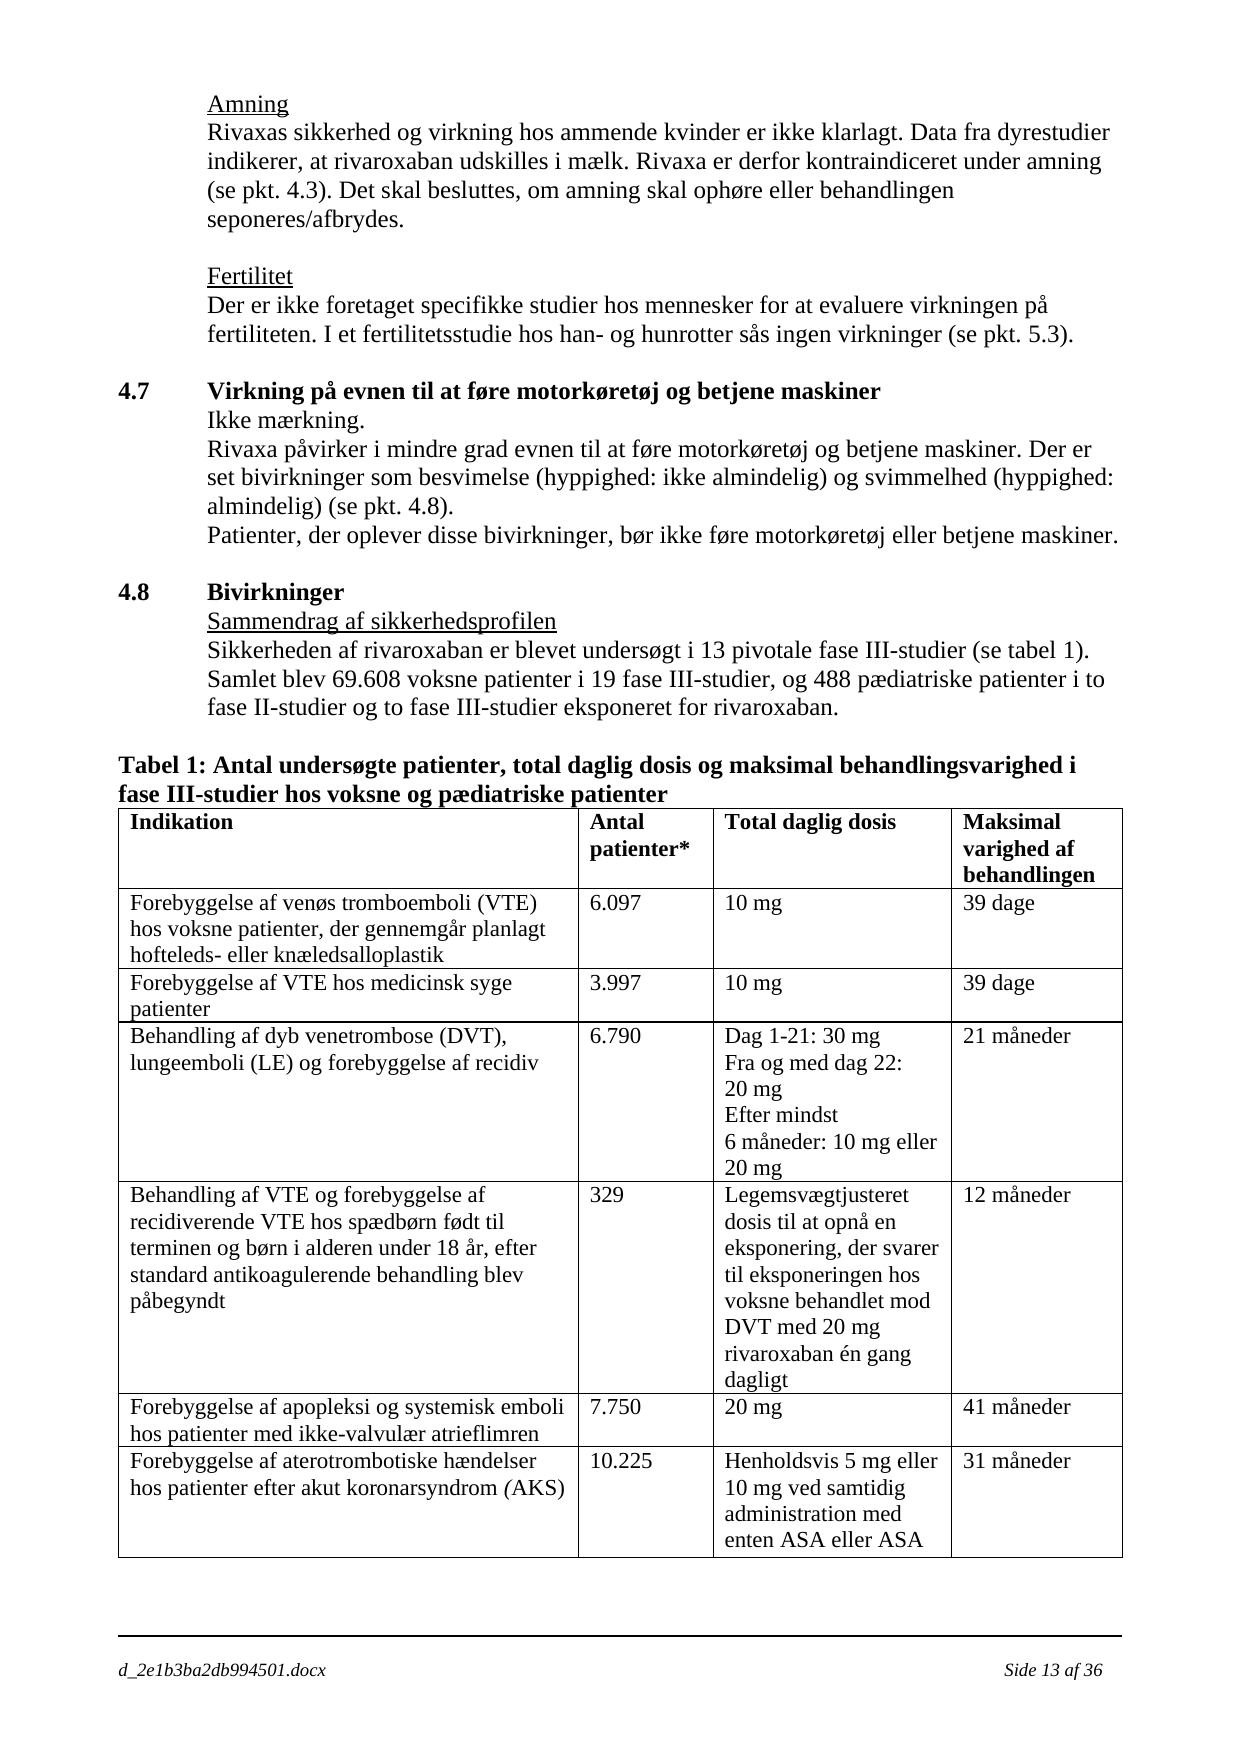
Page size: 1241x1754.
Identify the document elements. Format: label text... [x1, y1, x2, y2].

table_cell 39 dage [952, 969, 1122, 1021]
table_cell 10.225 [579, 1447, 713, 1557]
table_cell 31 måneder [952, 1447, 1122, 1557]
text Samlet blev 69.608 voksne patienter i 19 fase III-studier, og 488 pædiatriske patienter i to fase II-studier og to fase III-studier eksponeret for rivaroxaban. [207, 664, 1122, 721]
table_cell 3.997 [579, 969, 713, 1021]
table_cell Behandling af dyb venetrombose (DVT), lungeemboli (LE) og forebyggelse af recidiv [119, 1023, 578, 1181]
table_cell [119, 1447, 578, 1557]
table_cell Forebyggelse af apopleksi og systemisk emboli hos patienter med ikke-valvulær atrieflimren [119, 1394, 578, 1446]
text Tabel 1: Antal undersøgte patienter, total daglig dosis og maksimal behandlingsvarighed i fase III-studier hos voksne og pædiatriske patienter [118, 750, 1122, 807]
text Sikkerheden af rivaroxaban er blevet undersøgt i 13 pivotale fase III-studier (se tabel 1). [207, 635, 1122, 664]
text Sammendrag af sikkerhedsprofilen [207, 606, 1122, 635]
text Ikke mærkning. [207, 405, 1122, 434]
table_header Indikation [119, 809, 578, 887]
table_cell 12 måneder [952, 1182, 1122, 1392]
table_cell 20 mg [714, 1394, 951, 1446]
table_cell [714, 1447, 951, 1557]
table_header Total daglig dosis [714, 809, 951, 887]
table_header Antal patienter* [579, 809, 713, 887]
text Der er ikke foretaget specifikke studier hos mennesker for at evaluere virkningen på fertiliteten. I et fertilitetsstudie hos han- og hunrotter sås ingen virkninger (se pkt. 5.3). [207, 290, 1122, 347]
table_cell Forebyggelse af venøs tromboemboli (VTE) hos voksne patienter, der gennemgår planlagt hofteleds- eller knæledsalloplastik [119, 889, 578, 968]
table_cell 329 [579, 1182, 713, 1392]
table_cell Forebyggelse af VTE hos medicinsk syge patienter [119, 969, 578, 1021]
table_cell Behandling af VTE og forebyggelse af recidiverende VTE hos spædbørn født til terminen og børn i alderen under 18 år, efter standard antikoagulerende behandling blev påbegyndt [119, 1182, 578, 1392]
text Patienter, der oplever disse bivirkninger, bør ikke føre motorkøretøj eller betjene maskiner. [207, 520, 1122, 549]
table_cell 7.750 [579, 1394, 713, 1446]
text 4.7 Virkning på evnen til at føre motorkøretøj og betjene maskiner [118, 376, 1122, 405]
text Rivaxa påvirker i mindre grad evnen til at føre motorkøretøj og betjene maskiner. Der er set bivirkninger som besvimelse (hyppighed: ikke almindelig) og svimmelhed (hyppighed: almindelig) (se pkt. 4.8). [207, 434, 1122, 520]
table_cell Legemsvægtjusteret dosis til at opnå en eksponering, der svarer til eksponeringen hos voksne behandlet mod DVT med 20 mg rivaroxaban én gang dagligt [714, 1182, 951, 1392]
table_cell 6.790 [579, 1023, 713, 1181]
table_cell Dag 1-21: 30 mg Fra og med dag 22: 20 mg Efter mindst 6 måneder: 10 mg eller 20 mg [714, 1023, 951, 1181]
table_cell 39 dage [952, 889, 1122, 968]
text Rivaxas sikkerhed og virkning hos ammende kvinder er ikke klarlagt. Data fra dyrestudier indikerer, at rivaroxaban udskilles i mælk. Rivaxa er derfor kontraindiceret under amning (se pkt. 4.3). Det skal besluttes, om amning skal ophøre eller behandlingen seponeres/afbrydes. [207, 117, 1122, 232]
table_cell 10 mg [714, 969, 951, 1021]
table_header Maksimal varighed af behandlingen [952, 809, 1122, 887]
table_cell 21 måneder [952, 1023, 1122, 1181]
table_cell 41 måneder [952, 1394, 1122, 1446]
text Amning [207, 89, 1122, 117]
text 4.8 Bivirkninger [118, 577, 1122, 606]
table_cell 10 mg [714, 889, 951, 968]
text Fertilitet [207, 261, 1122, 290]
table_cell 6.097 [579, 889, 713, 968]
